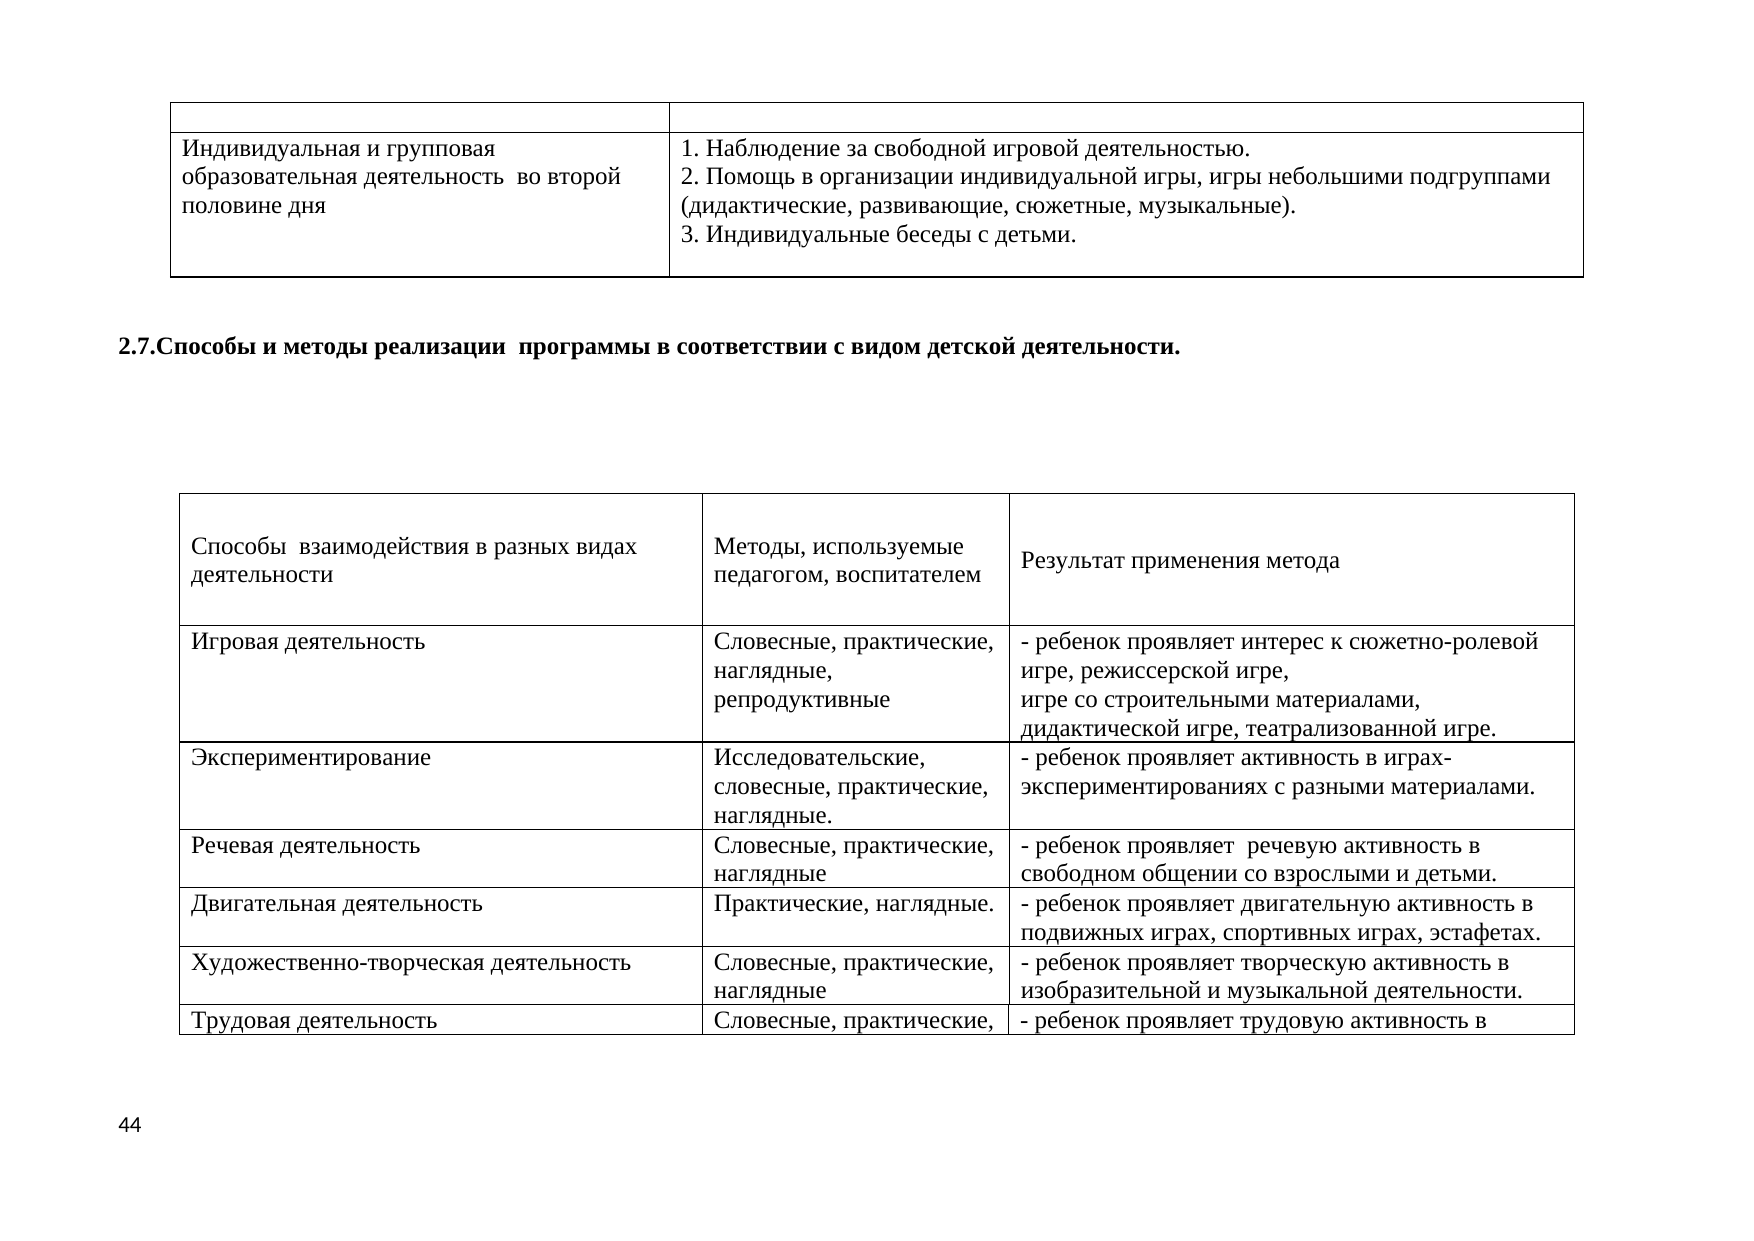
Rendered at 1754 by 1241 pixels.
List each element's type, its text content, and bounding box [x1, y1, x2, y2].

table_cell Двигательная деятельность [180, 888, 702, 946]
table_cell - ребенок проявляет интерес к сюжетно-ролевой игре, режиссерской игре, игре со строительными материалами, дидактической игре, театрализованной игре. [1010, 626, 1574, 741]
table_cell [703, 1005, 1008, 1034]
table_cell Словесные, практические, наглядные, репродуктивные [703, 626, 1009, 741]
table_cell Речевая деятельность [180, 830, 702, 887]
table_cell - ребенок проявляет речевую активность в свободном общении со взрослыми и детьми. [1010, 830, 1574, 887]
table_cell Словесные, практические, наглядные [703, 830, 1009, 887]
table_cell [1009, 1005, 1574, 1034]
table_cell 1. Наблюдение за свободной игровой деятельностью. 2. Помощь в организации индивидуальной игры, игры небольшими подгруппами (дидактические, развивающие, сюжетные, музыкальные). 3. Индивидуальные беседы с детьми. [670, 133, 1583, 276]
table_cell - ребенок проявляет двигательную активность в подвижных играх, спортивных играх, эстафетах. [1010, 888, 1574, 946]
table_cell Исследовательские, словесные, практические, наглядные. [703, 743, 1009, 829]
table_cell - ребенок проявляет творческую активность в изобразительной и музыкальной деятельности. [1010, 947, 1574, 1004]
table_cell Индивидуальная и групповая образовательная деятельность во второй половине дня [171, 133, 669, 276]
table_cell Словесные, практические, наглядные [703, 947, 1009, 1004]
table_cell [171, 103, 669, 132]
text 2.7.Способы и методы реализации программы в соответствии с видом детской деятельности. [118, 331, 1636, 360]
table_header Результат применения метода [1010, 494, 1574, 625]
table_cell Художественно-творческая деятельность [180, 947, 702, 1004]
table_cell Практические, наглядные. [703, 888, 1009, 946]
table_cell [180, 1005, 702, 1034]
table_cell Игровая деятельность [180, 626, 702, 741]
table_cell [670, 103, 1583, 132]
table_header Способы взаимодействия в разных видах деятельности [180, 494, 702, 625]
table_cell - ребенок проявляет активность в играх-экспериментированиях с разными материалами. [1010, 743, 1574, 829]
table_header Методы, используемые педагогом, воспитателем [703, 494, 1009, 625]
table_cell Экспериментирование [180, 743, 702, 829]
